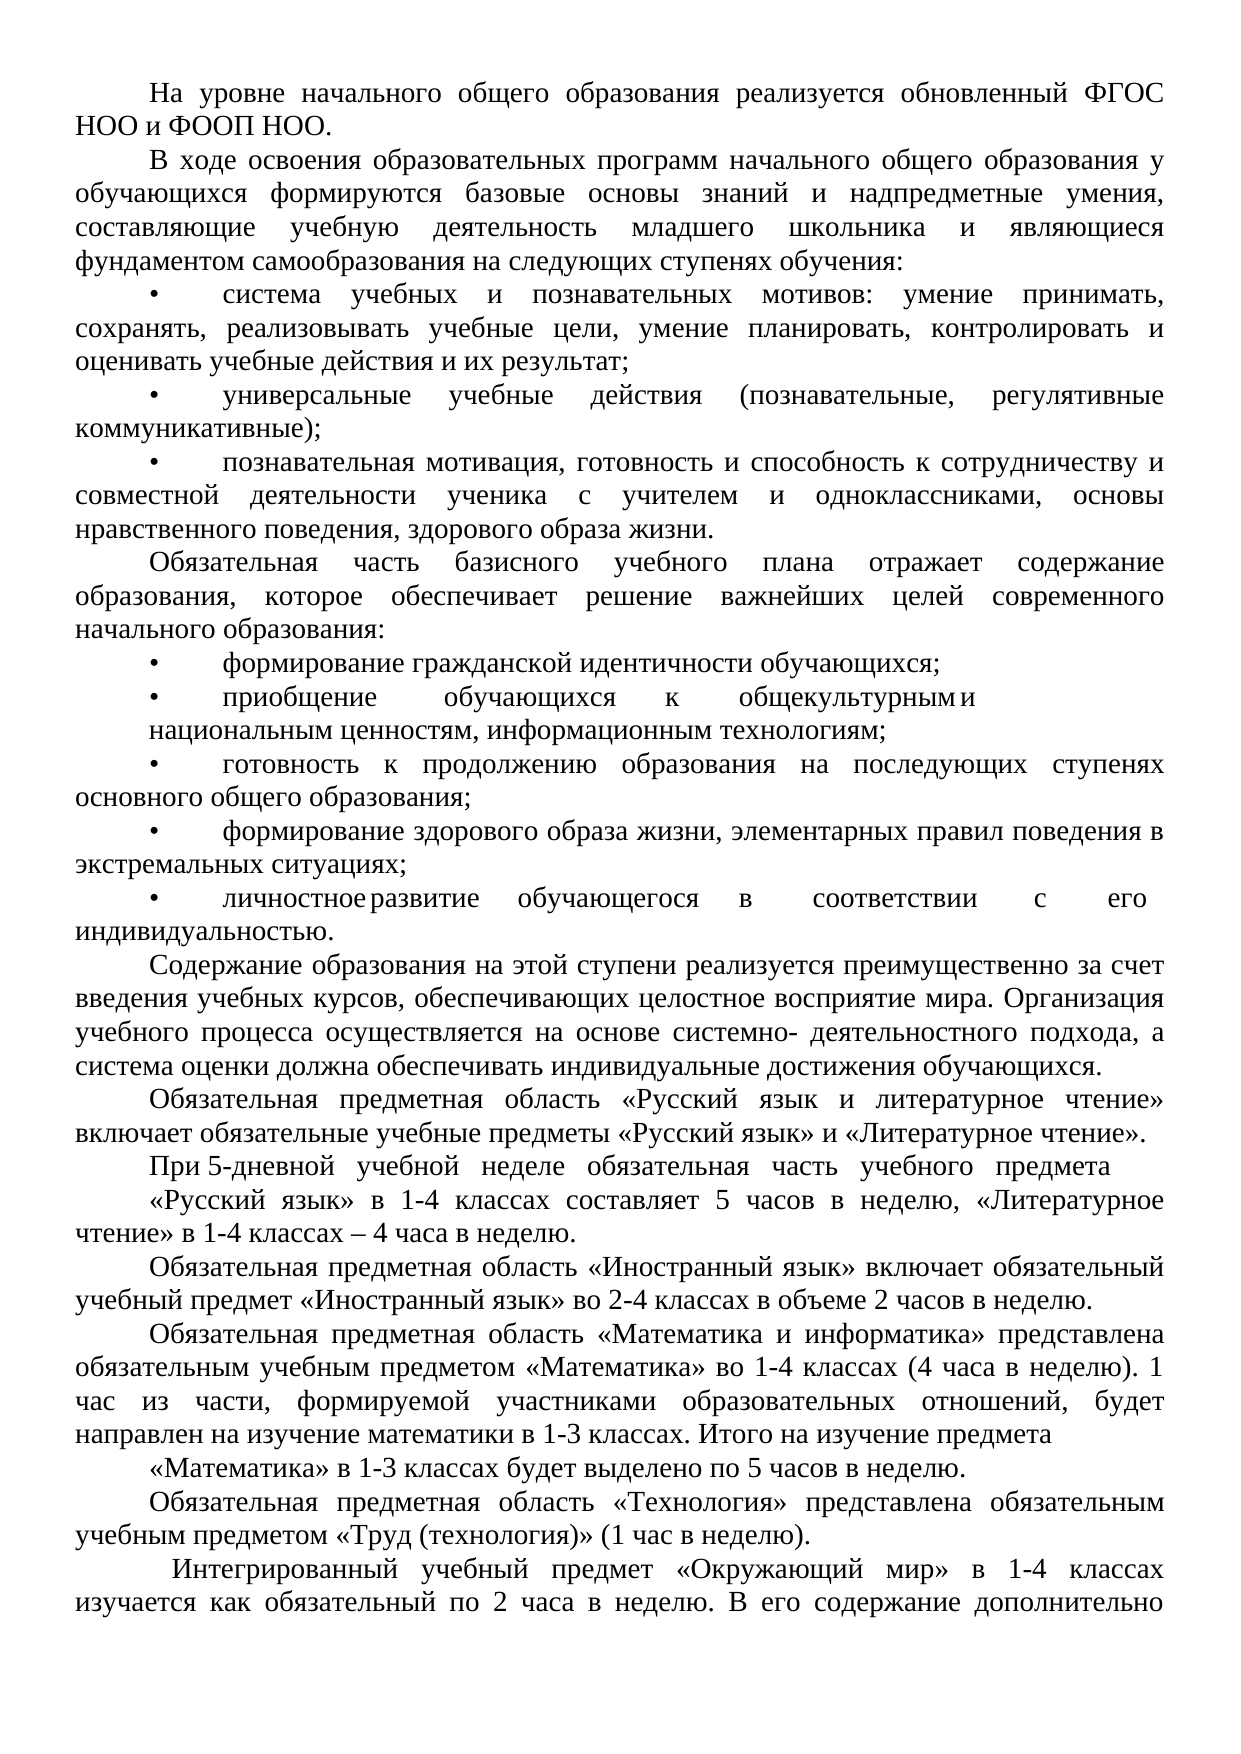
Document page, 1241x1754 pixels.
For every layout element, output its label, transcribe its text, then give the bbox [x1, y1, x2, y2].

text • универсальные учебные действия (познавательные, регулятивные коммуникативные); [75, 377, 1165, 444]
text «Математика» в 1-3 классах будет выделено по 5 часов в неделю. [75, 1450, 1165, 1484]
text Содержание образования на этой ступени реализуется преимущественно за счет введения учебных курсов, обеспечивающих целостное восприятие мира. Организация учебного процесса осуществляется на основе системно- деятельностного подхода, а система оценки должна обеспечивать индивидуальные достижения обучающихся. [75, 947, 1165, 1081]
text • формирование здорового образа жизни, элементарных правил поведения в экстремальных ситуациях; [75, 813, 1165, 880]
text Обязательная предметная область «Русский язык и литературное чтение» включает обязательные учебные предметы «Русский язык» и «Литературное чтение». [75, 1081, 1165, 1148]
text Обязательная предметная область «Математика и информатика» представлена обязательным учебным предметом «Математика» во 1-4 классах (4 часа в неделю). 1 час из части, формируемой участниками образовательных отношений, будет направлен на изучение математики в 1-3 классах. Итого на изучение предмета [75, 1316, 1165, 1450]
text • готовность к продолжению образования на последующих ступенях основного общего образования; [75, 746, 1165, 813]
text • приобщение обучающихся к общекультурным и национальным ценностям, информационным технологиям; [75, 679, 1165, 746]
text «Русский язык» в 1-4 классах составляет 5 часов в неделю, «Литературное чтение» в 1-4 классах – 4 часа в неделю. [75, 1182, 1165, 1249]
text На уровне начального общего образования реализуется обновленный ФГОС НОО и ФООП НОО. [75, 75, 1165, 142]
text • познавательная мотивация, готовность и способность к сотрудничеству и совместной деятельности ученика с учителем и одноклассниками, основы нравственного поведения, здорового образа жизни. [75, 444, 1165, 544]
text Обязательная предметная область «Иностранный язык» включает обязательный учебный предмет «Иностранный язык» во 2-4 классах в объеме 2 часов в неделю. [75, 1249, 1165, 1316]
text Обязательная предметная область «Технология» представлена обязательным учебным предметом «Труд (технология)» (1 час в неделю). [75, 1484, 1165, 1551]
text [75, 1551, 1165, 1618]
text При 5-дневной учебной неделе обязательная часть учебного предмета [75, 1148, 1165, 1182]
text Обязательная часть базисного учебного плана отражает содержание образования, которое обеспечивает решение важнейших целей современного начального образования: [75, 544, 1165, 645]
text • система учебных и познавательных мотивов: умение принимать, сохранять, реализовывать учебные цели, умение планировать, контролировать и оценивать учебные действия и их результат; [75, 276, 1165, 377]
text В ходе освоения образовательных программ начального общего образования у обучающихся формируются базовые основы знаний и надпредметные умения, составляющие учебную деятельность младшего школьника и являющиеся фундаментом самообразования на следующих ступенях обучения: [75, 142, 1165, 276]
text • формирование гражданской идентичности обучающихся; [75, 645, 1165, 679]
text • личностное развитие обучающегося в соответствии с его индивидуальностью. [75, 880, 1165, 947]
